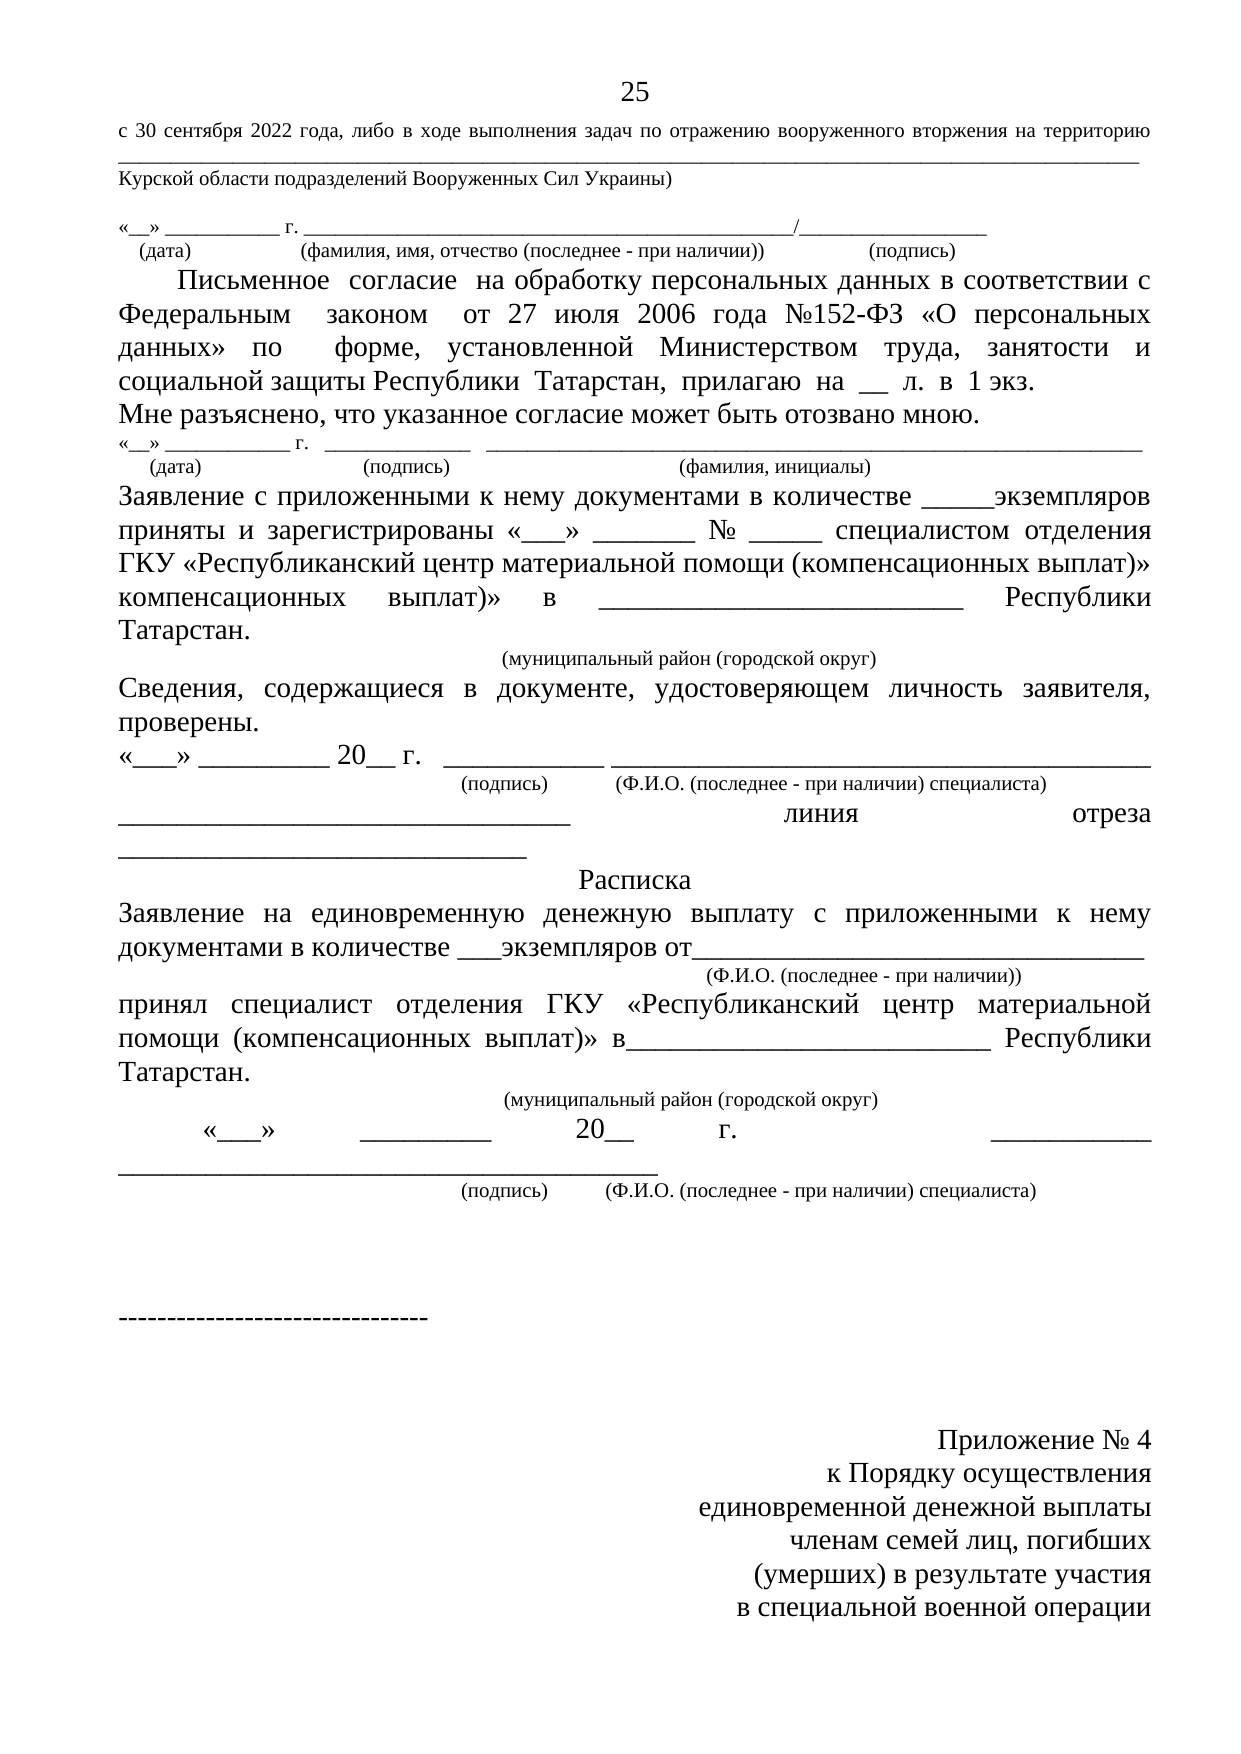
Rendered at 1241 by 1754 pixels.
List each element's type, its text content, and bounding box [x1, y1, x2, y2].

text (дата) (подпись) (фамилия, инициалы) [118, 454, 1152, 478]
text «___» _________ 20__ г. ___________ _____________________________________ [118, 737, 1152, 771]
text (подпись) (Ф.И.О. (последнее - при наличии) специалиста) [118, 771, 1152, 795]
text «___» _________ 20__ г. ___________ _____________________________________ [118, 1111, 1152, 1178]
text к Порядку осуществления [118, 1455, 1152, 1489]
text «__» ___________ г. _______________________________________________/__________________ [118, 214, 1152, 238]
text (муниципальный район (городской округ) [118, 1087, 1152, 1111]
text (муниципальный район (городской округ) [118, 646, 1152, 670]
text Приложение № 4 [118, 1422, 1152, 1455]
text Сведения, содержащиеся в документе, удостоверяющем личность заявителя, проверены. [118, 670, 1152, 737]
text в специальной военной операции [118, 1589, 1152, 1623]
text (умерших) в результате участия [118, 1556, 1152, 1589]
text единовременной денежной выплаты [118, 1489, 1152, 1522]
text Заявление с приложенными к нему документами в количестве _____экземпляров приняты и зарегистрированы «___» _______ № _____ специалистом отделения ГКУ «Республиканский центр материальной помощи (компенсационных выплат)» компенсационных выплат)» в _________________________ Республики Татарстан. [118, 478, 1152, 646]
text «__» ____________ г. ______________ _______________________________________________________________ [118, 430, 1152, 454]
text Письменное согласие на обработку персональных данных в соответствии с Федеральным законом от 27 июля 2006 года №152-ФЗ «О персональных данных» по форме, установленной Министерством труда, занятости и социальной защиты Республики Татарстан, прилагаю на __ л. в 1 экз. [118, 262, 1152, 397]
text (Ф.И.О. (последнее - при наличии)) [118, 962, 1152, 987]
text (дата) (фамилия, имя, отчество (последнее - при наличии)) (подпись) [118, 238, 1152, 262]
text Расписка [118, 862, 1152, 895]
text принял специалист отделения ГКУ «Республиканский центр материальной помощи (компенсационных выплат)» в_________________________ Республики Татарстан. [118, 987, 1152, 1087]
text с 30 сентября 2022 года, либо в ходе выполнения задач по отражению вооруженного вторжения на территорию __________________________________________________________________________________________________Курской области подразделений Вооруженных Сил Украины) [118, 118, 1152, 190]
text _______________________________ линия отреза ____________________________ [118, 795, 1152, 862]
text (подпись) (Ф.И.О. (последнее - при наличии) специалиста) [118, 1178, 1152, 1202]
text Мне разъяснено, что указанное согласие может быть отозвано мною. [118, 397, 1152, 430]
text -------------------------------- [118, 1299, 1152, 1332]
text Заявление на единовременную денежную выплату с приложенными к нему документами в количестве ___экземпляров от_______________________________ [118, 895, 1152, 962]
text членам семей лиц, погибших [118, 1522, 1152, 1556]
